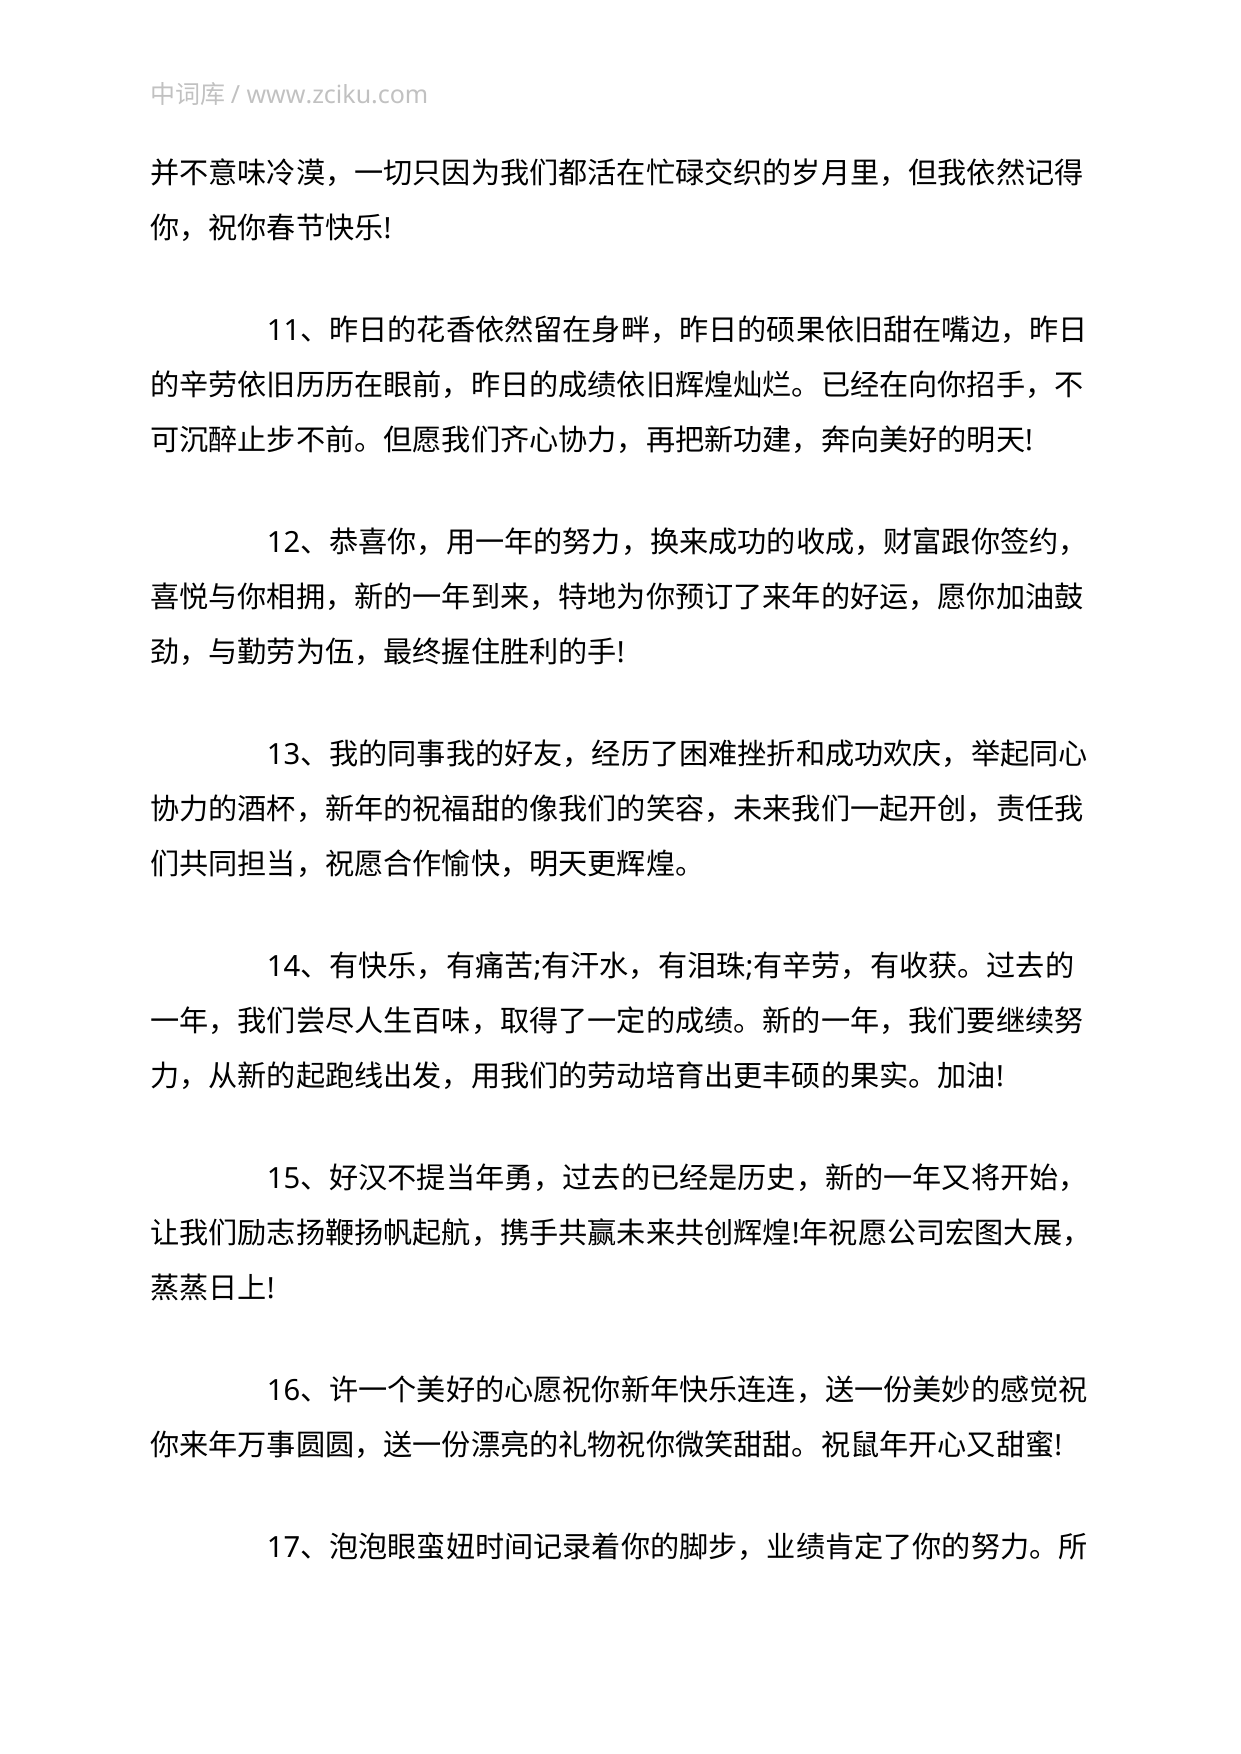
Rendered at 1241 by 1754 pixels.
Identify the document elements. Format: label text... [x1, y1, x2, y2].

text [150, 1523, 1090, 1566]
text 16、许一个美好的心愿祝你新年快乐连连，送一份美妙的感觉祝你来年万事圆圆，送一份漂亮的礼物祝你微笑甜甜。祝鼠年开心又甜蜜! [150, 1366, 1090, 1463]
text 12、恭喜你，用一年的努力，换来成功的收成，财富跟你签约，喜悦与你相拥，新的一年到来，特地为你预订了来年的好运，愿你加油鼓劲，与勤劳为伍，最终握住胜利的手! [150, 519, 1090, 671]
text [150, 150, 1090, 247]
text 14、有快乐，有痛苦;有汗水，有泪珠;有辛劳，有收获。过去的一年，我们尝尽人生百味，取得了一定的成绩。新的一年，我们要继续努力，从新的起跑线出发，用我们的劳动培育出更丰硕的果实。加油! [150, 942, 1090, 1094]
text 15、好汉不提当年勇，过去的已经是历史，新的一年又将开始，让我们励志扬鞭扬帆起航，携手共赢未来共创辉煌!年祝愿公司宏图大展，蒸蒸日上! [150, 1154, 1090, 1307]
text 11、昨日的花香依然留在身畔，昨日的硕果依旧甜在嘴边，昨日的辛劳依旧历历在眼前，昨日的成绩依旧辉煌灿烂。已经在向你招手，不可沉醉止步不前。但愿我们齐心协力，再把新功建，奔向美好的明天! [150, 307, 1090, 459]
text 13、我的同事我的好友，经历了困难挫折和成功欢庆，举起同心协力的酒杯，新年的祝福甜的像我们的笑容，未来我们一起开创，责任我们共同担当，祝愿合作愉快，明天更辉煌。 [150, 731, 1090, 883]
